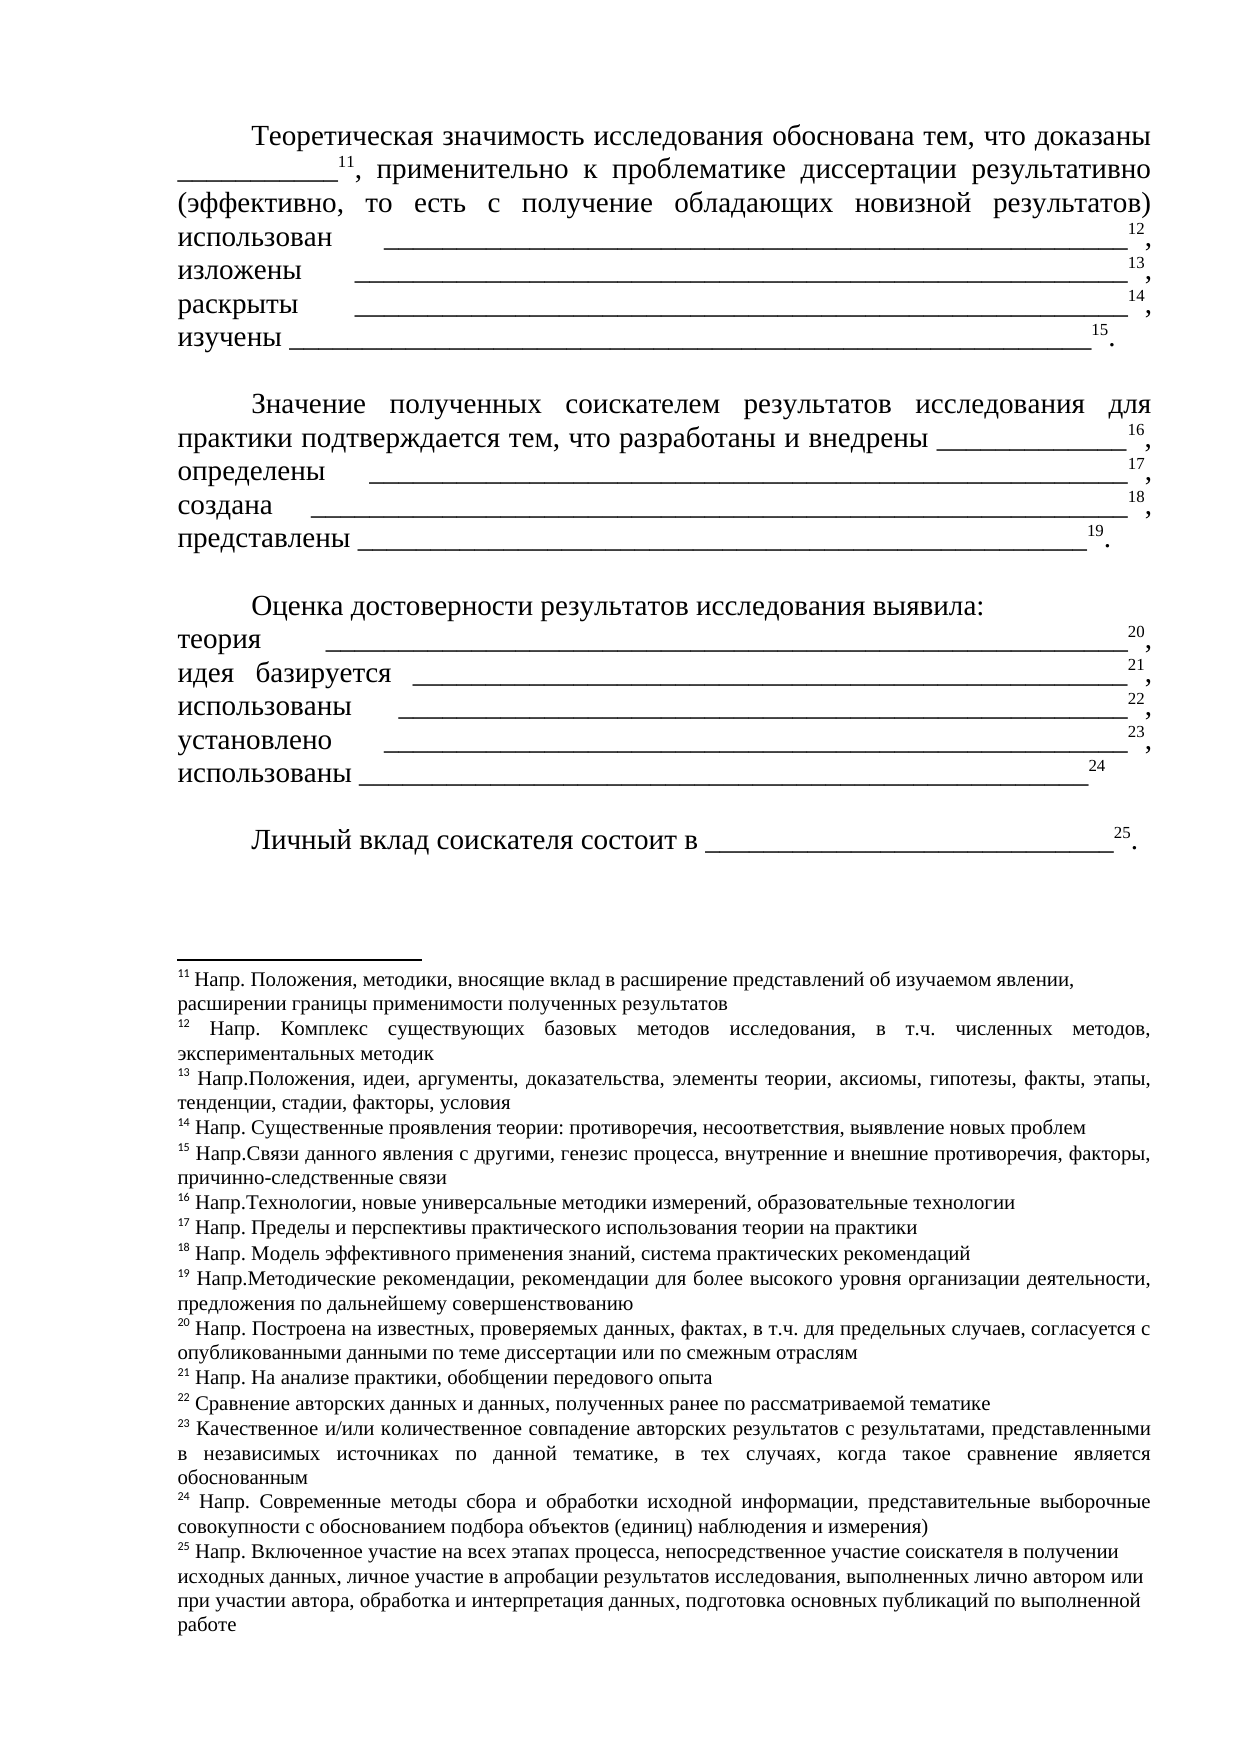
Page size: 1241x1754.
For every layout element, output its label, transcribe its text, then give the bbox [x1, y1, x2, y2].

text Оценка достоверности результатов исследования выявила: [177, 588, 1152, 621]
text теория _______________________________________________________, идея базируется _________________________________________________, использованы __________________________________________________, установлено ___________________________________________________, использованы __________________________________________________ [177, 621, 1152, 789]
text Личный вклад соискателя состоит в ____________________________. [177, 822, 1152, 856]
text Значение полученных соискателем результатов исследования для практики подтверждается тем, что разработаны и внедрены _____________, определены ____________________________________________________, создана ________________________________________________________, представлены __________________________________________________. [177, 386, 1152, 554]
text Теоретическая значимость исследования обоснована тем, что доказаны ___________, применительно к проблематике диссертации результативно (эффективно, то есть с получение обладающих новизной результатов) использован ___________________________________________________, изложены _____________________________________________________, раскрыты _____________________________________________________, изучены _______________________________________________________. [177, 118, 1152, 353]
